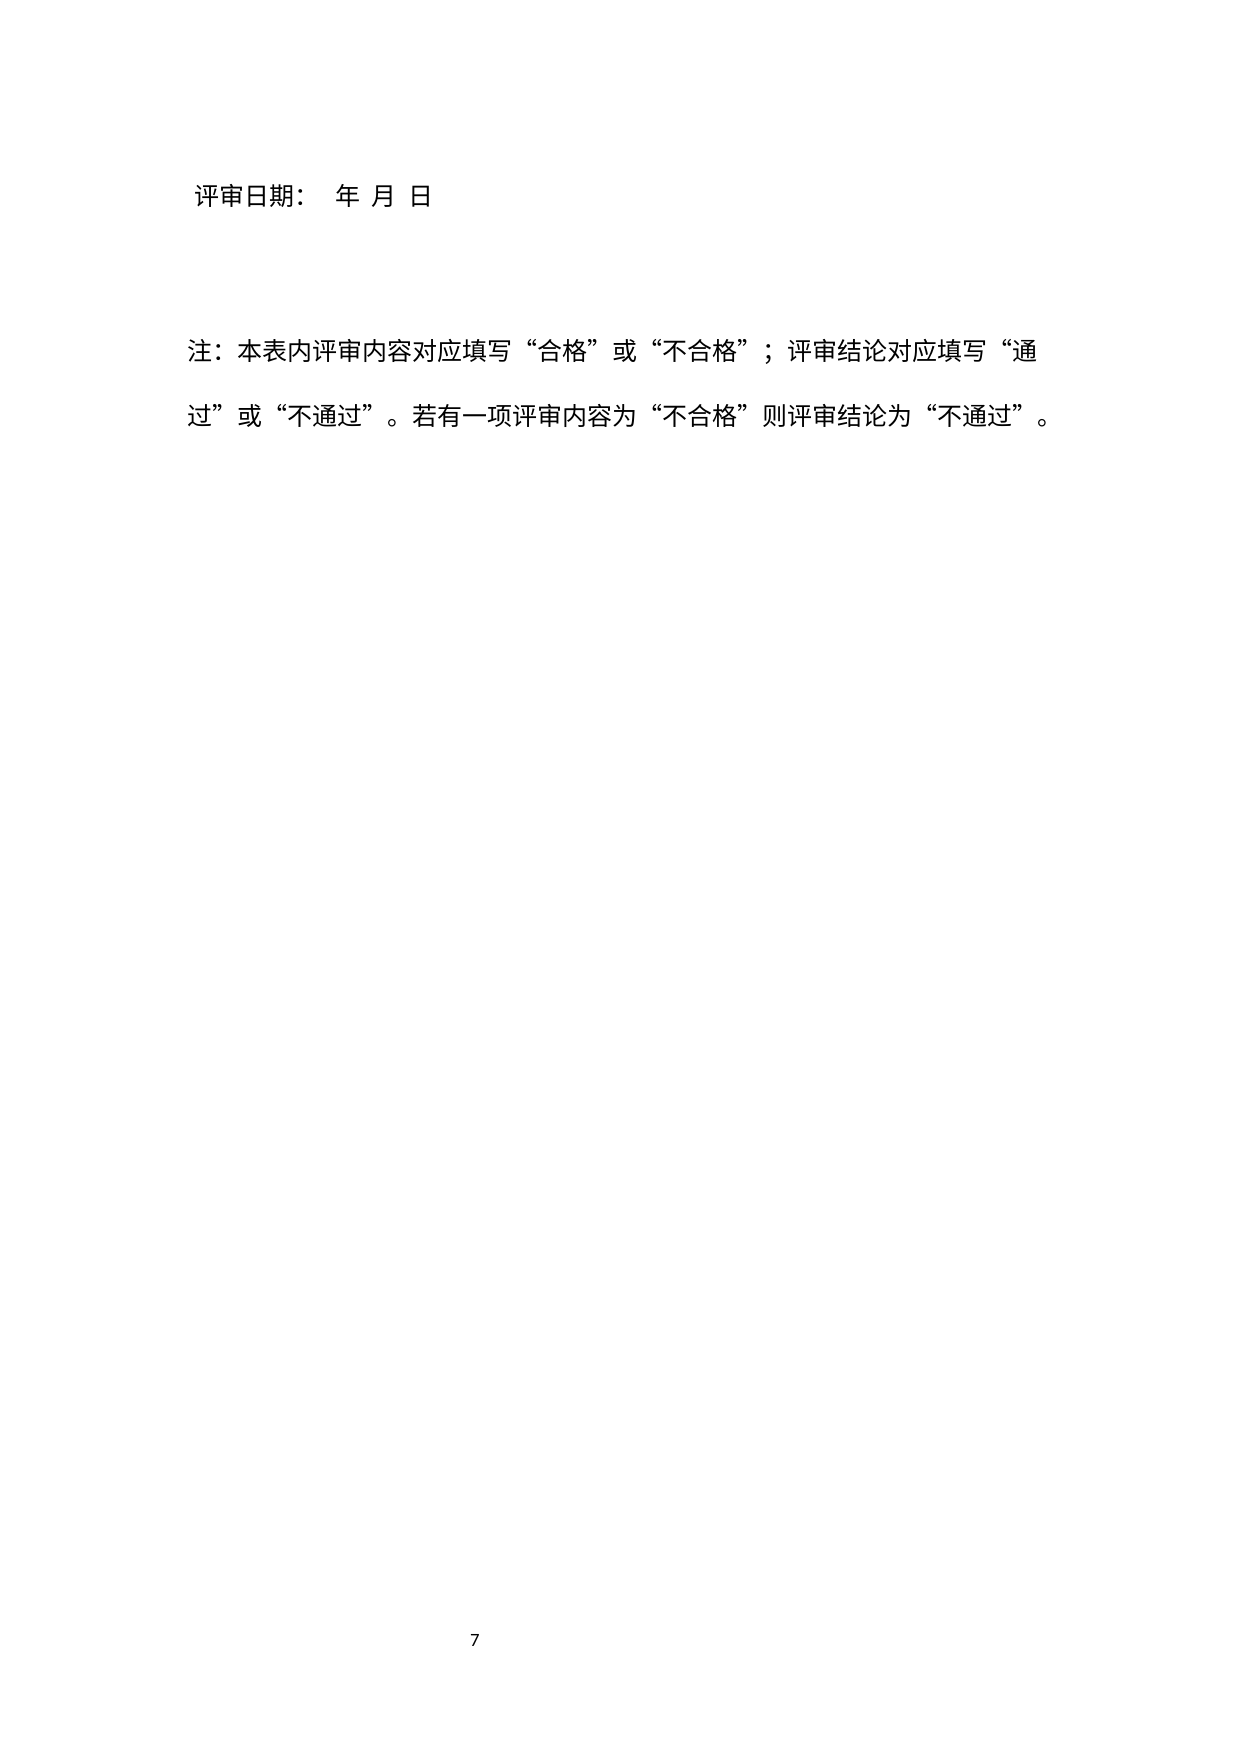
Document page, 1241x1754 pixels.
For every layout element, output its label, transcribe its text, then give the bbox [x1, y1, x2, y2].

text 注：本表内评审内容对应填写“合格”或“不合格”；评审结论对应填写“通过”或“不通过”。若有一项评审内容为“不合格”则评审结论为“不通过”。 [187, 284, 1053, 447]
text 评审日期： 年 月 日 [187, 162, 1053, 227]
